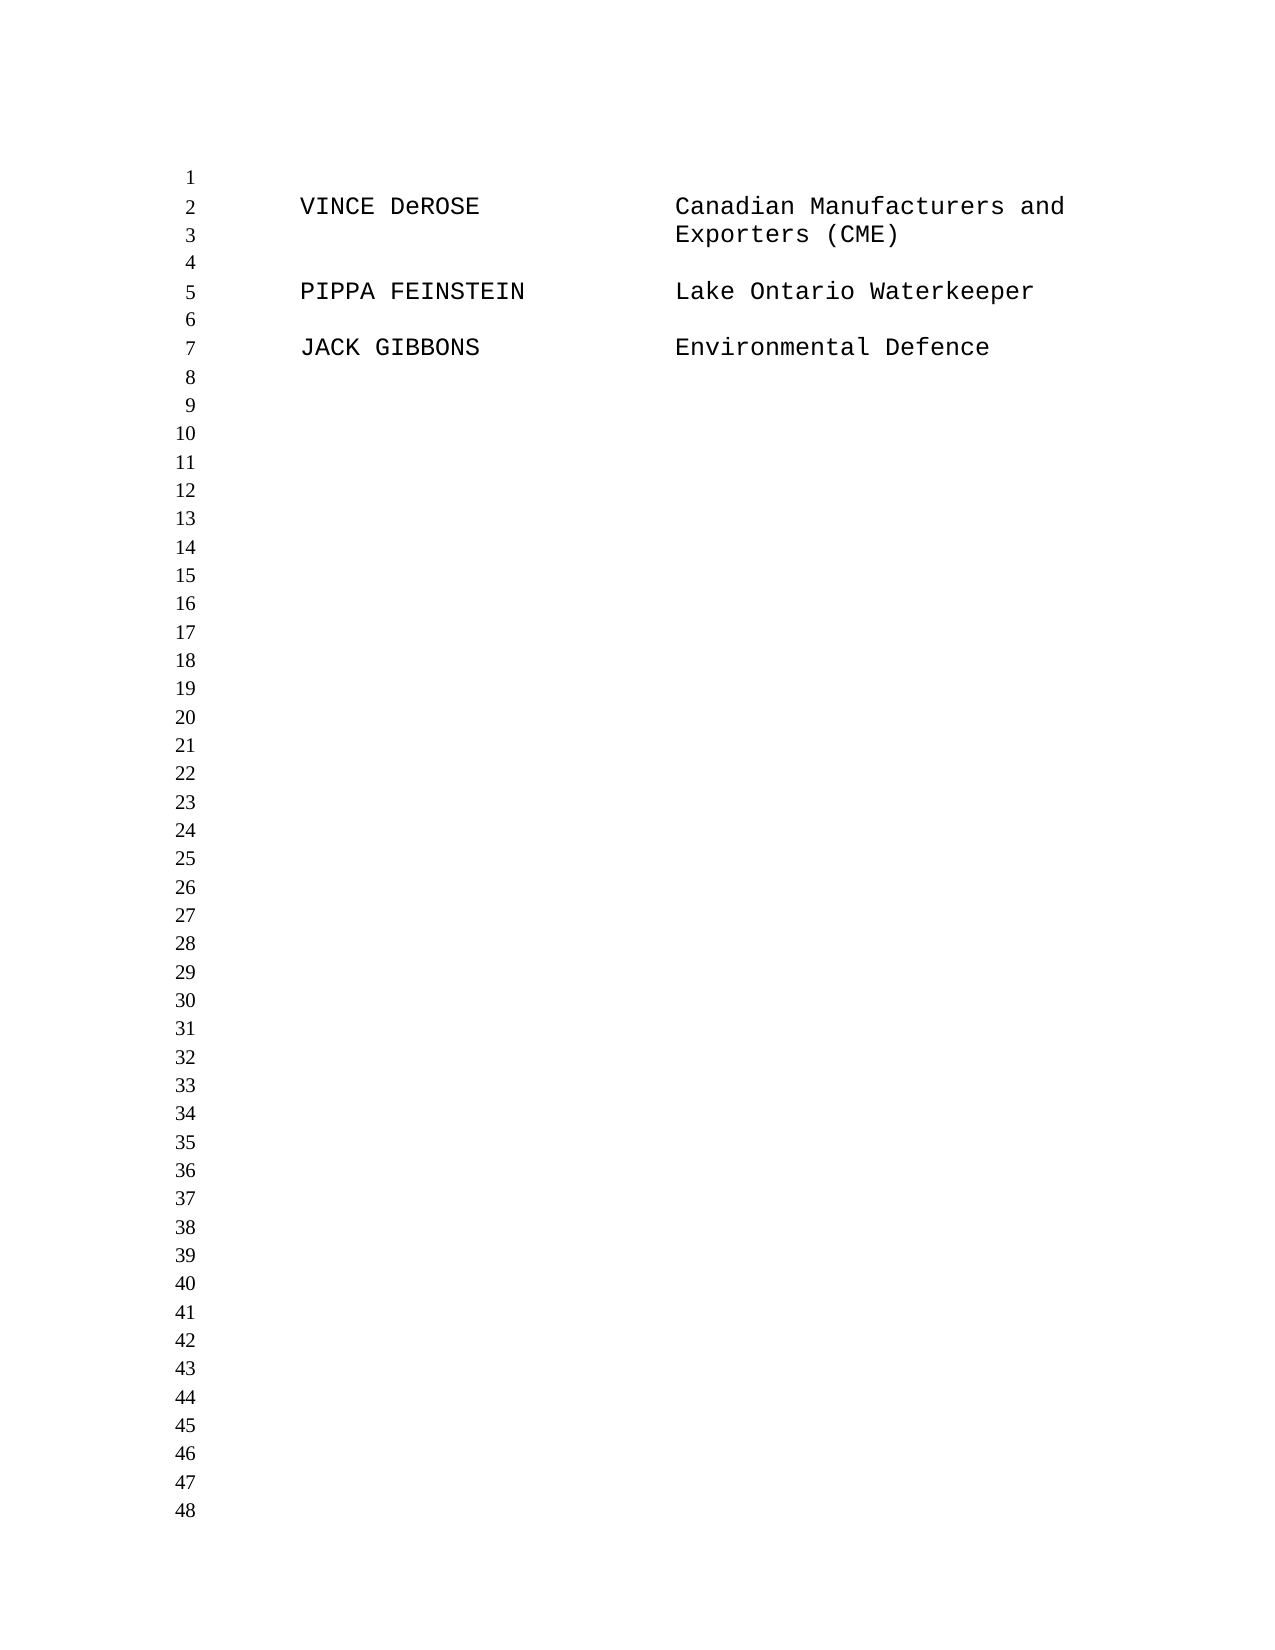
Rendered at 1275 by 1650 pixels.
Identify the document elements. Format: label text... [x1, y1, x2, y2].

text VINCE DeROSE Canadian Manufacturers and Exporters (CME) [300, 193, 1125, 250]
text PIPPA FEINSTEIN Lake Ontario Waterkeeper [300, 278, 1125, 307]
text JACK GIBBONS Environmental Defence [300, 335, 1125, 363]
